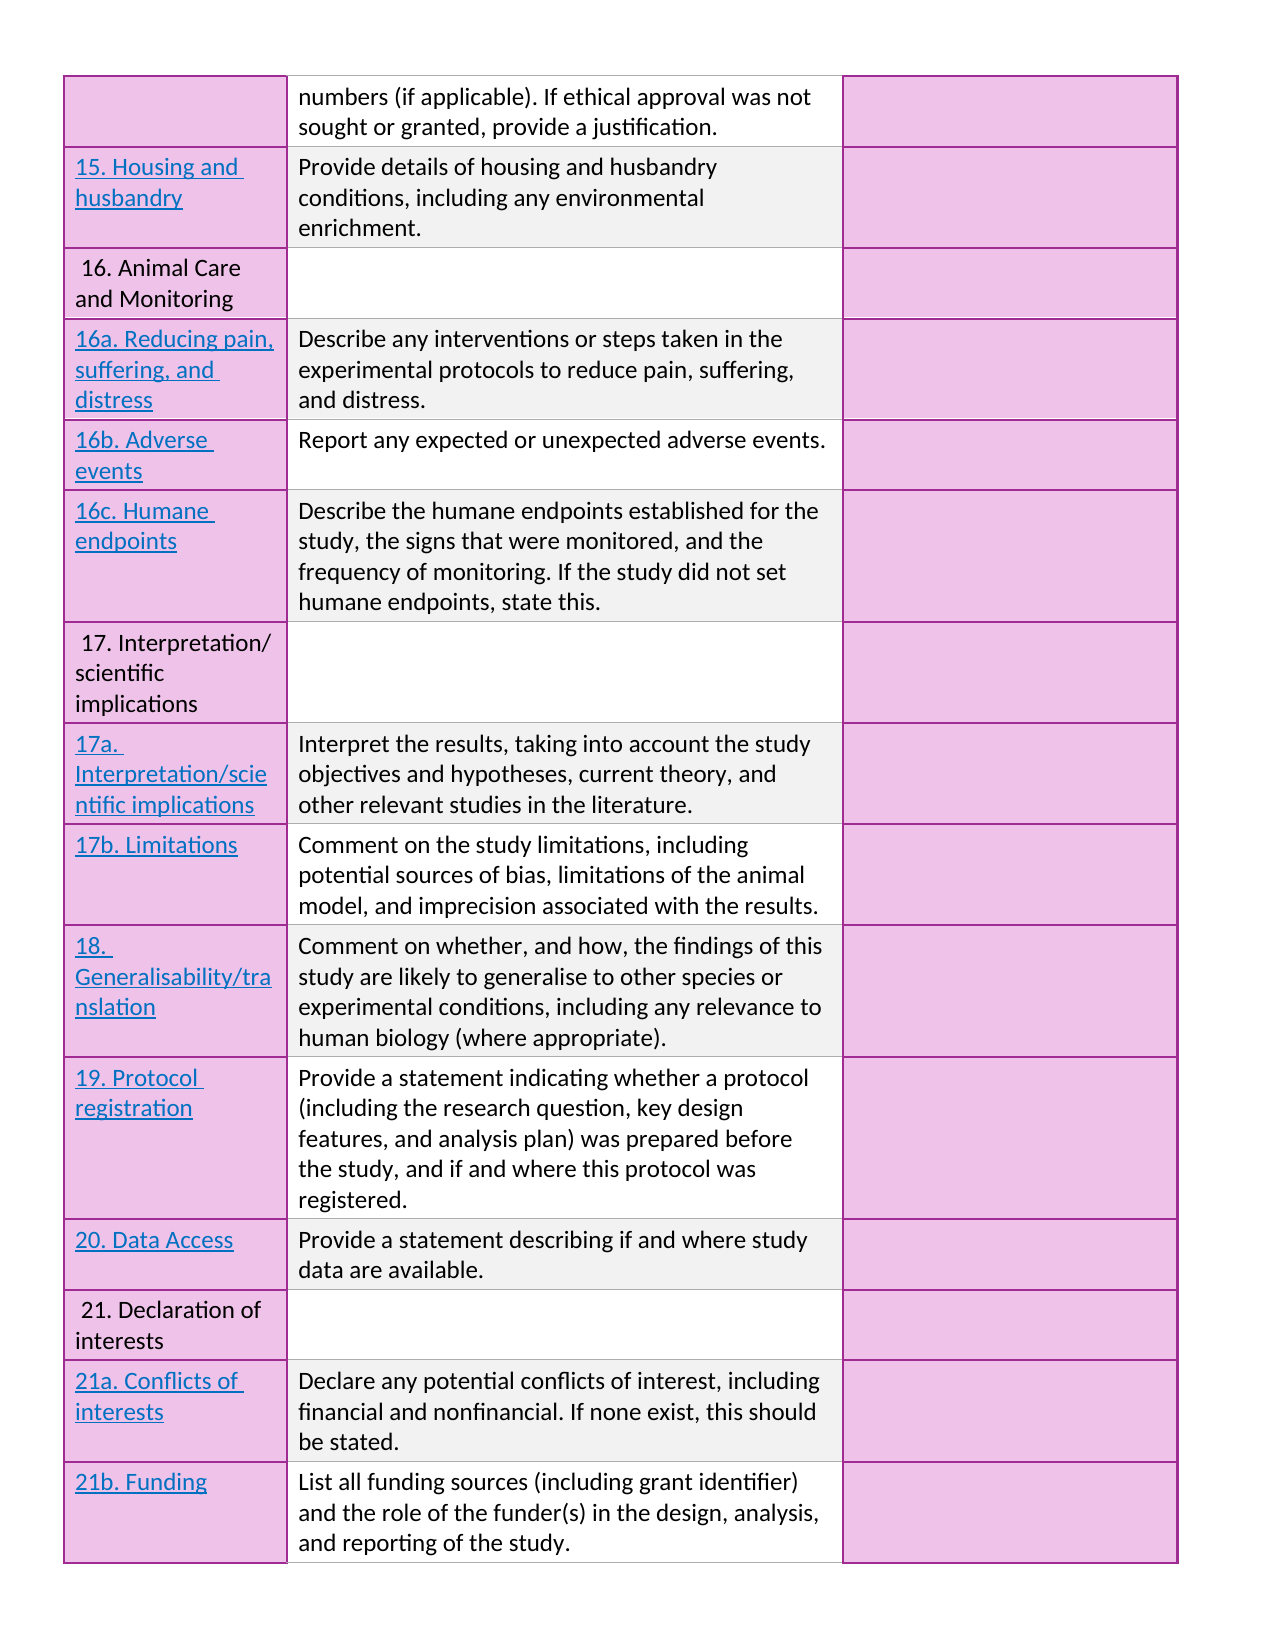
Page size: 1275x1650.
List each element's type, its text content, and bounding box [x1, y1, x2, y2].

table_cell 17a. Interpretation/scientific implications [65, 724, 286, 823]
table_cell [844, 148, 1176, 247]
table_cell [844, 926, 1176, 1056]
table_cell [288, 248, 842, 317]
table_cell [844, 1463, 1176, 1562]
table_cell [844, 77, 1176, 146]
table_cell [844, 1058, 1176, 1218]
table_cell 21b. Funding [65, 1463, 286, 1562]
table_cell Interpret the results, taking into account the study objectives and hypotheses, current theory, and other relevant studies in the literature. [288, 723, 842, 823]
table_cell Report any expected or unexpected adverse events. [288, 420, 842, 489]
table_cell 21a. Conflicts of interests [65, 1361, 286, 1461]
table_cell Provide details of housing and husbandry conditions, including any environmental enrichment. [288, 147, 842, 247]
table_cell 20. Data Access [65, 1220, 286, 1289]
table_cell [844, 724, 1176, 823]
table_cell Provide a statement describing if and where study data are available. [288, 1219, 842, 1289]
table_cell 21. Declaration of interests [65, 1291, 286, 1359]
table_cell [844, 249, 1176, 317]
table_cell [844, 623, 1176, 722]
table_cell 16. Animal Care and Monitoring [65, 249, 286, 317]
table_cell Comment on whether, and how, the findings of this study are likely to generalise to other species or experimental conditions, including any relevance to human biology (where appropriate). [288, 925, 842, 1056]
table_cell 17. Interpretation/ scientific implications [65, 623, 286, 722]
table_cell [844, 320, 1176, 418]
table_cell Describe any interventions or steps taken in the experimental protocols to reduce pain, suffering, and distress. [288, 319, 842, 418]
table_cell [844, 491, 1176, 621]
table_cell 17b. Limitations [65, 825, 286, 924]
table_cell [844, 1220, 1176, 1289]
table_cell 16b. Adverse events [65, 421, 286, 489]
table_cell 18. Generalisability/translation [65, 926, 286, 1056]
table_cell Comment on the study limitations, including potential sources of bias, limitations of the animal model, and imprecision associated with the results. [288, 824, 842, 924]
table_cell Provide a statement indicating whether a protocol (including the research question, key design features, and analysis plan) was prepared before the study, and if and where this protocol was registered. [288, 1057, 842, 1218]
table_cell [288, 76, 842, 146]
table_cell [288, 622, 842, 722]
table_cell [844, 1361, 1176, 1461]
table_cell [65, 77, 286, 146]
table_cell 15. Housing and husbandry [65, 148, 286, 247]
table_cell [844, 421, 1176, 489]
table_cell [844, 1291, 1176, 1359]
table_cell 16a. Reducing pain, suffering, and distress [65, 320, 286, 418]
table_cell [288, 1290, 842, 1359]
table_cell 16c. Humane endpoints [65, 491, 286, 621]
table_cell [844, 825, 1176, 924]
table_cell Declare any potential conflicts of interest, including financial and nonfinancial. If none exist, this should be stated. [288, 1360, 842, 1461]
table_cell List all funding sources (including grant identifier) and the role of the funder(s) in the design, analysis, and reporting of the study. [288, 1462, 842, 1562]
table_cell Describe the humane endpoints established for the study, the signs that were monitored, and the frequency of monitoring. If the study did not set humane endpoints, state this. [288, 490, 842, 621]
table_cell 19. Protocol registration [65, 1058, 286, 1218]
